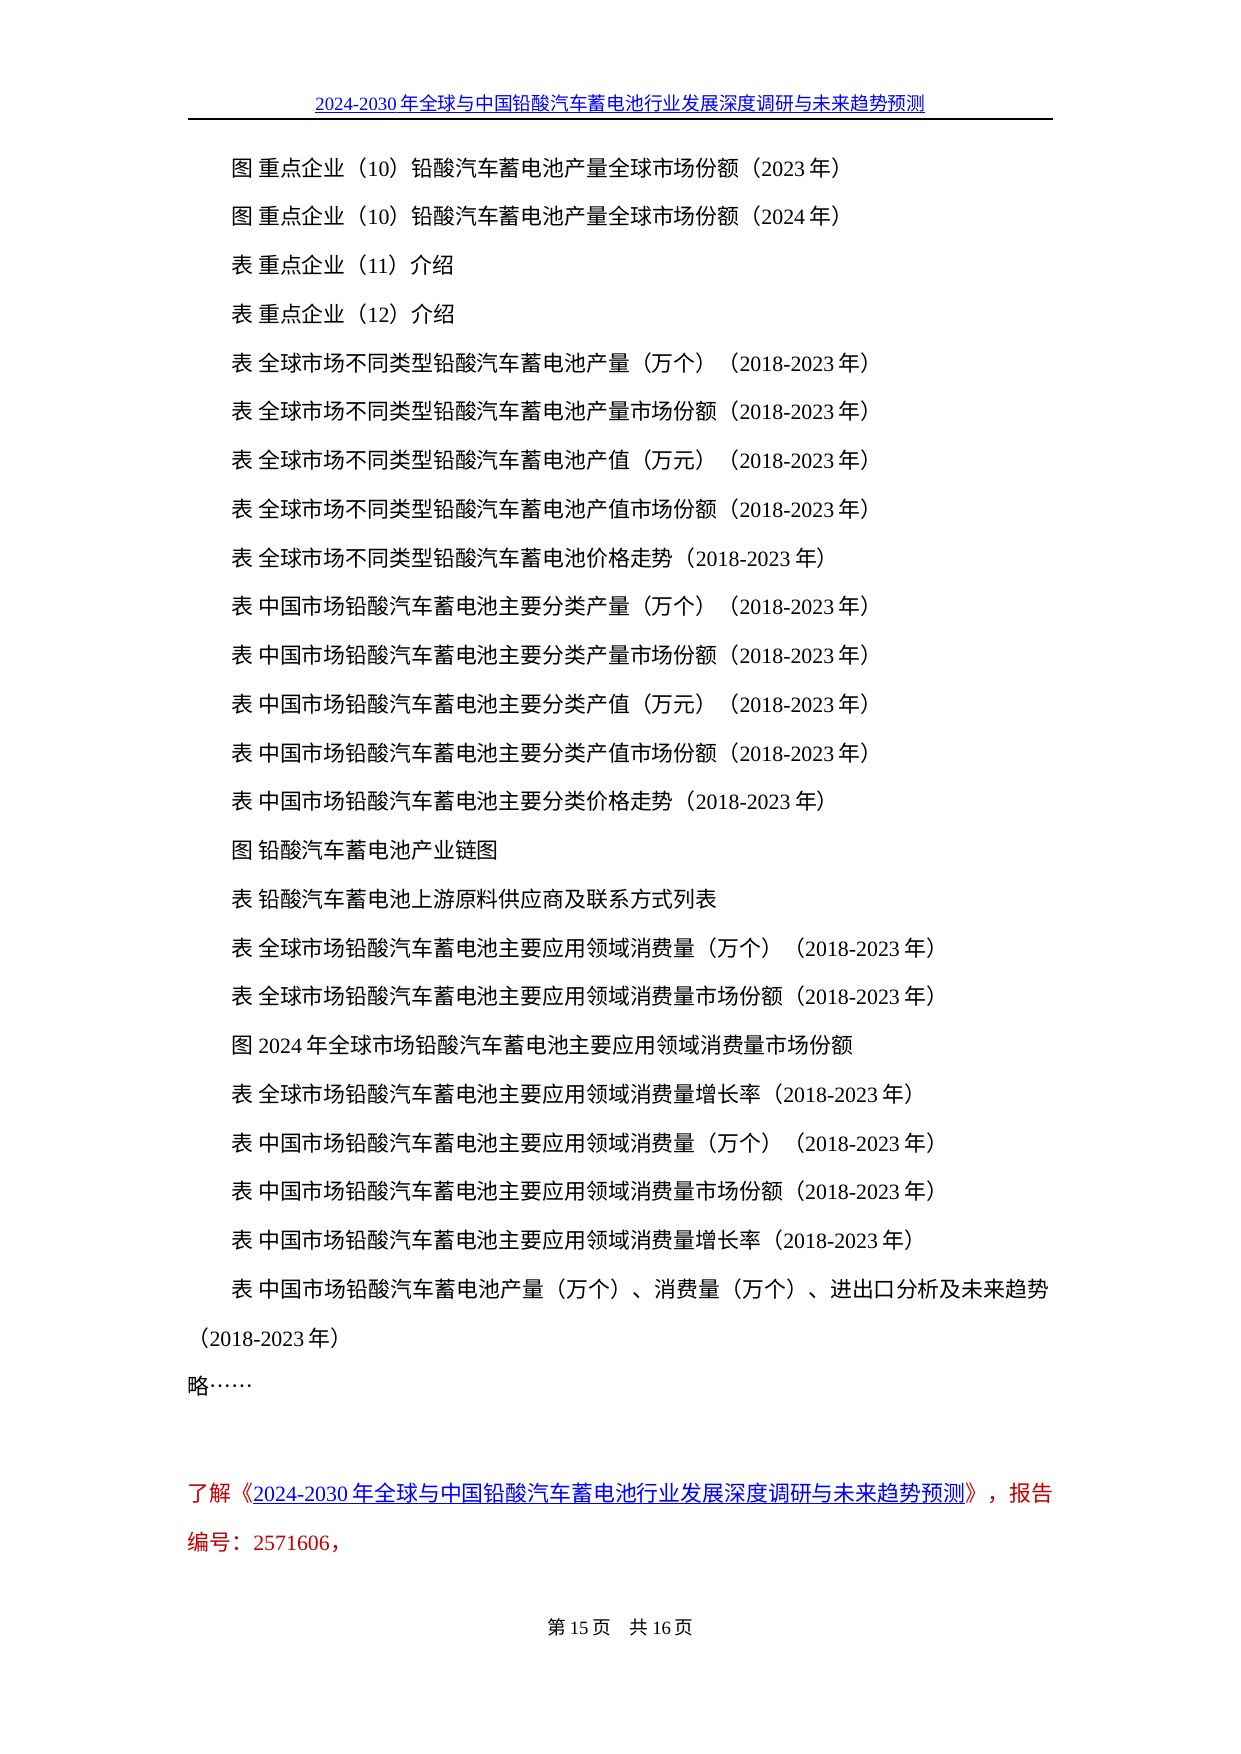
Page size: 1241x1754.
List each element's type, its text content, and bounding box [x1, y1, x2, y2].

text 了解《2024-2030年全球与中国铅酸汽车蓄电池行业发展深度调研与未来趋势预测》，报告编号：2571606， [187, 1475, 1053, 1557]
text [187, 150, 1053, 1401]
